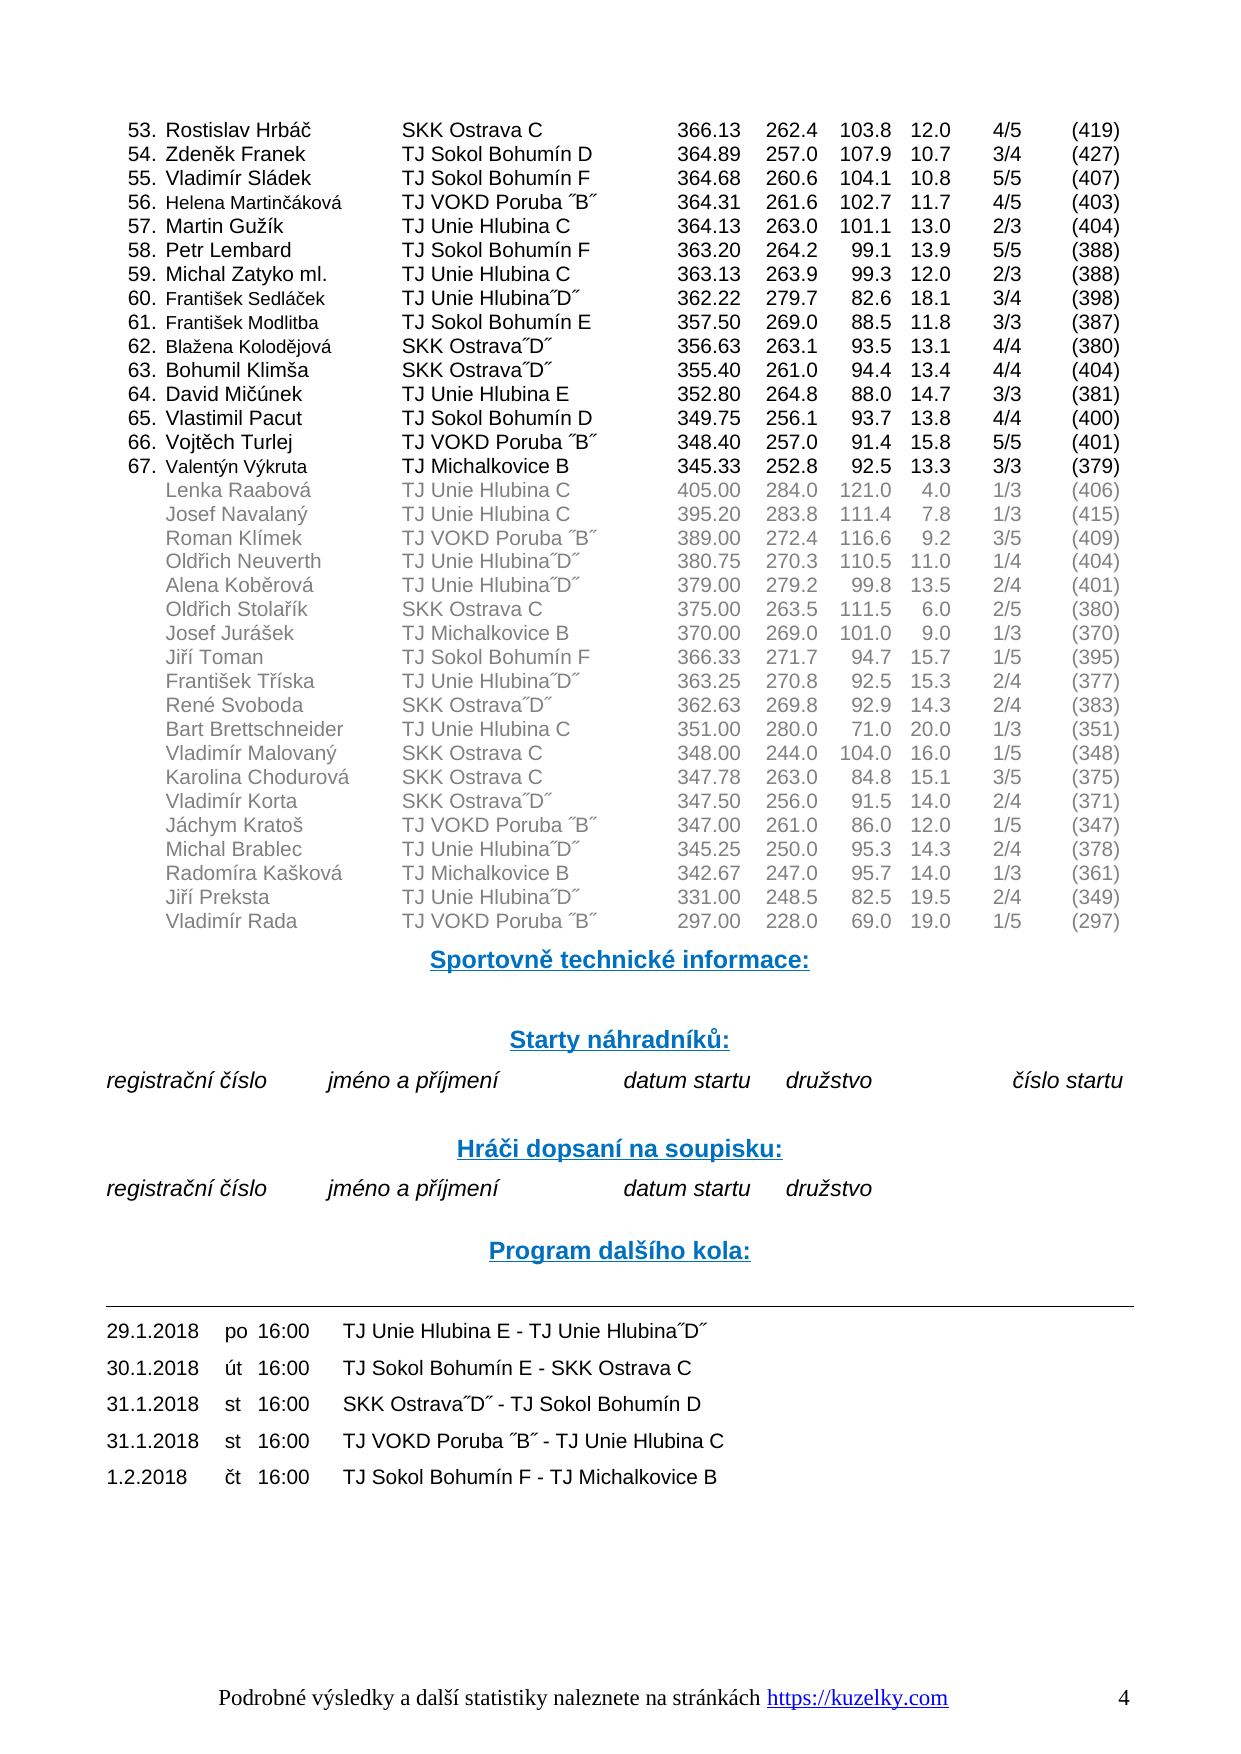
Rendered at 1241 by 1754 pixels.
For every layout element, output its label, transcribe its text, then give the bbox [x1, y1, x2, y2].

text 66. Vojtěch Turlej TJ VOKD Poruba ˝B˝ 348.40 257.0 91.4 15.8 5/5 (401) [106, 429, 1134, 453]
text Jiří Preksta TJ Unie Hlubina˝D˝ 331.00 248.5 82.5 19.5 2/4 (349) [106, 885, 1134, 909]
text Oldřich Stolařík SKK Ostrava C 375.00 263.5 111.5 6.0 2/5 (380) [106, 597, 1134, 621]
text 57. Martin Gužík TJ Unie Hlubina C 364.13 263.0 101.1 13.0 2/3 (404) [106, 214, 1134, 238]
text 1.2.2018 čt 16:00 TJ Sokol Bohumín F - TJ Michalkovice B [106, 1465, 1134, 1489]
text Josef Jurášek TJ Michalkovice B 370.00 269.0 101.0 9.0 1/3 (370) [106, 621, 1134, 645]
text 56. Helena Martinčáková TJ VOKD Poruba ˝B˝ 364.31 261.6 102.7 11.7 4/5 (403) [106, 190, 1134, 214]
text 61. František Modlitba TJ Sokol Bohumín E 357.50 269.0 88.5 11.8 3/3 (387) [106, 310, 1134, 334]
text 65. Vlastimil Pacut TJ Sokol Bohumín D 349.75 256.1 93.7 13.8 4/4 (400) [106, 406, 1134, 429]
text Karolina Chodurová SKK Ostrava C 347.78 263.0 84.8 15.1 3/5 (375) [106, 765, 1134, 789]
text 30.1.2018 út 16:00 TJ Sokol Bohumín E - SKK Ostrava C [106, 1356, 1134, 1379]
text Vladimír Korta SKK Ostrava˝D˝ 347.50 256.0 91.5 14.0 2/4 (371) [106, 789, 1134, 813]
text František Tříska TJ Unie Hlubina˝D˝ 363.25 270.8 92.5 15.3 2/4 (377) [106, 669, 1134, 693]
text 60. František Sedláček TJ Unie Hlubina˝D˝ 362.22 279.7 82.6 18.1 3/4 (398) [106, 286, 1134, 310]
text Starty náhradníků: [94, 1025, 1145, 1054]
text 58. Petr Lembard TJ Sokol Bohumín F 363.20 264.2 99.1 13.9 5/5 (388) [106, 238, 1134, 262]
text 55. Vladimír Sládek TJ Sokol Bohumín F 364.68 260.6 104.1 10.8 5/5 (407) [106, 166, 1134, 190]
text Josef Navalaný TJ Unie Hlubina C 395.20 283.8 111.4 7.8 1/3 (415) [106, 501, 1134, 525]
text 67. Valentýn Výkruta TJ Michalkovice B 345.33 252.8 92.5 13.3 3/3 (379) [106, 453, 1134, 477]
text Alena Koběrová TJ Unie Hlubina˝D˝ 379.00 279.2 99.8 13.5 2/4 (401) [106, 573, 1134, 597]
text René Svoboda SKK Ostrava˝D˝ 362.63 269.8 92.9 14.3 2/4 (383) [106, 693, 1134, 717]
text Jáchym Kratoš TJ VOKD Poruba ˝B˝ 347.00 261.0 86.0 12.0 1/5 (347) [106, 813, 1134, 837]
text 29.1.2018 po 16:00 TJ Unie Hlubina E - TJ Unie Hlubina˝D˝ [106, 1319, 1134, 1343]
text Program dalšího kola: [94, 1236, 1145, 1264]
text 63. Bohumil Klimša SKK Ostrava˝D˝ 355.40 261.0 94.4 13.4 4/4 (404) [106, 358, 1134, 382]
text 54. Zdeněk Franek TJ Sokol Bohumín D 364.89 257.0 107.9 10.7 3/4 (427) [106, 142, 1134, 166]
text 59. Michal Zatyko ml. TJ Unie Hlubina C 363.13 263.9 99.3 12.0 2/3 (388) [106, 262, 1134, 286]
text Hráči dopsaní na soupisku: [94, 1105, 1145, 1163]
text 62. Blažena Kolodějová SKK Ostrava˝D˝ 356.63 263.1 93.5 13.1 4/4 (380) [106, 334, 1134, 358]
text Bart Brettschneider TJ Unie Hlubina C 351.00 280.0 71.0 20.0 1/3 (351) [106, 717, 1134, 741]
text Oldřich Neuverth TJ Unie Hlubina˝D˝ 380.75 270.3 110.5 11.0 1/4 (404) [106, 549, 1134, 573]
text Vladimír Malovaný SKK Ostrava C 348.00 244.0 104.0 16.0 1/5 (348) [106, 741, 1134, 765]
text registrační číslo jméno a příjmení datum startu družstvo [106, 1175, 1134, 1202]
text Vladimír Rada TJ VOKD Poruba ˝B˝ 297.00 228.0 69.0 19.0 1/5 (297) [106, 909, 1134, 933]
text 31.1.2018 st 16:00 TJ VOKD Poruba ˝B˝ - TJ Unie Hlubina C [106, 1428, 1134, 1452]
text Jiří Toman TJ Sokol Bohumín F 366.33 271.7 94.7 15.7 1/5 (395) [106, 645, 1134, 669]
text 31.1.2018 st 16:00 SKK Ostrava˝D˝ - TJ Sokol Bohumín D [106, 1392, 1134, 1416]
text Roman Klímek TJ VOKD Poruba ˝B˝ 389.00 272.4 116.6 9.2 3/5 (409) [106, 525, 1134, 549]
text registrační číslo jméno a příjmení datum startu družstvo číslo startu [106, 1067, 1134, 1093]
text Michal Brablec TJ Unie Hlubina˝D˝ 345.25 250.0 95.3 14.3 2/4 (378) [106, 837, 1134, 861]
text 53. Rostislav Hrbáč SKK Ostrava C 366.13 262.4 103.8 12.0 4/5 (419) [106, 118, 1134, 142]
text Lenka Raabová TJ Unie Hlubina C 405.00 284.0 121.0 4.0 1/3 (406) [106, 477, 1134, 501]
text 64. David Mičúnek TJ Unie Hlubina E 352.80 264.8 88.0 14.7 3/3 (381) [106, 382, 1134, 406]
text Sportovně technické informace: [94, 945, 1145, 974]
text Radomíra Kašková TJ Michalkovice B 342.67 247.0 95.7 14.0 1/3 (361) [106, 861, 1134, 885]
